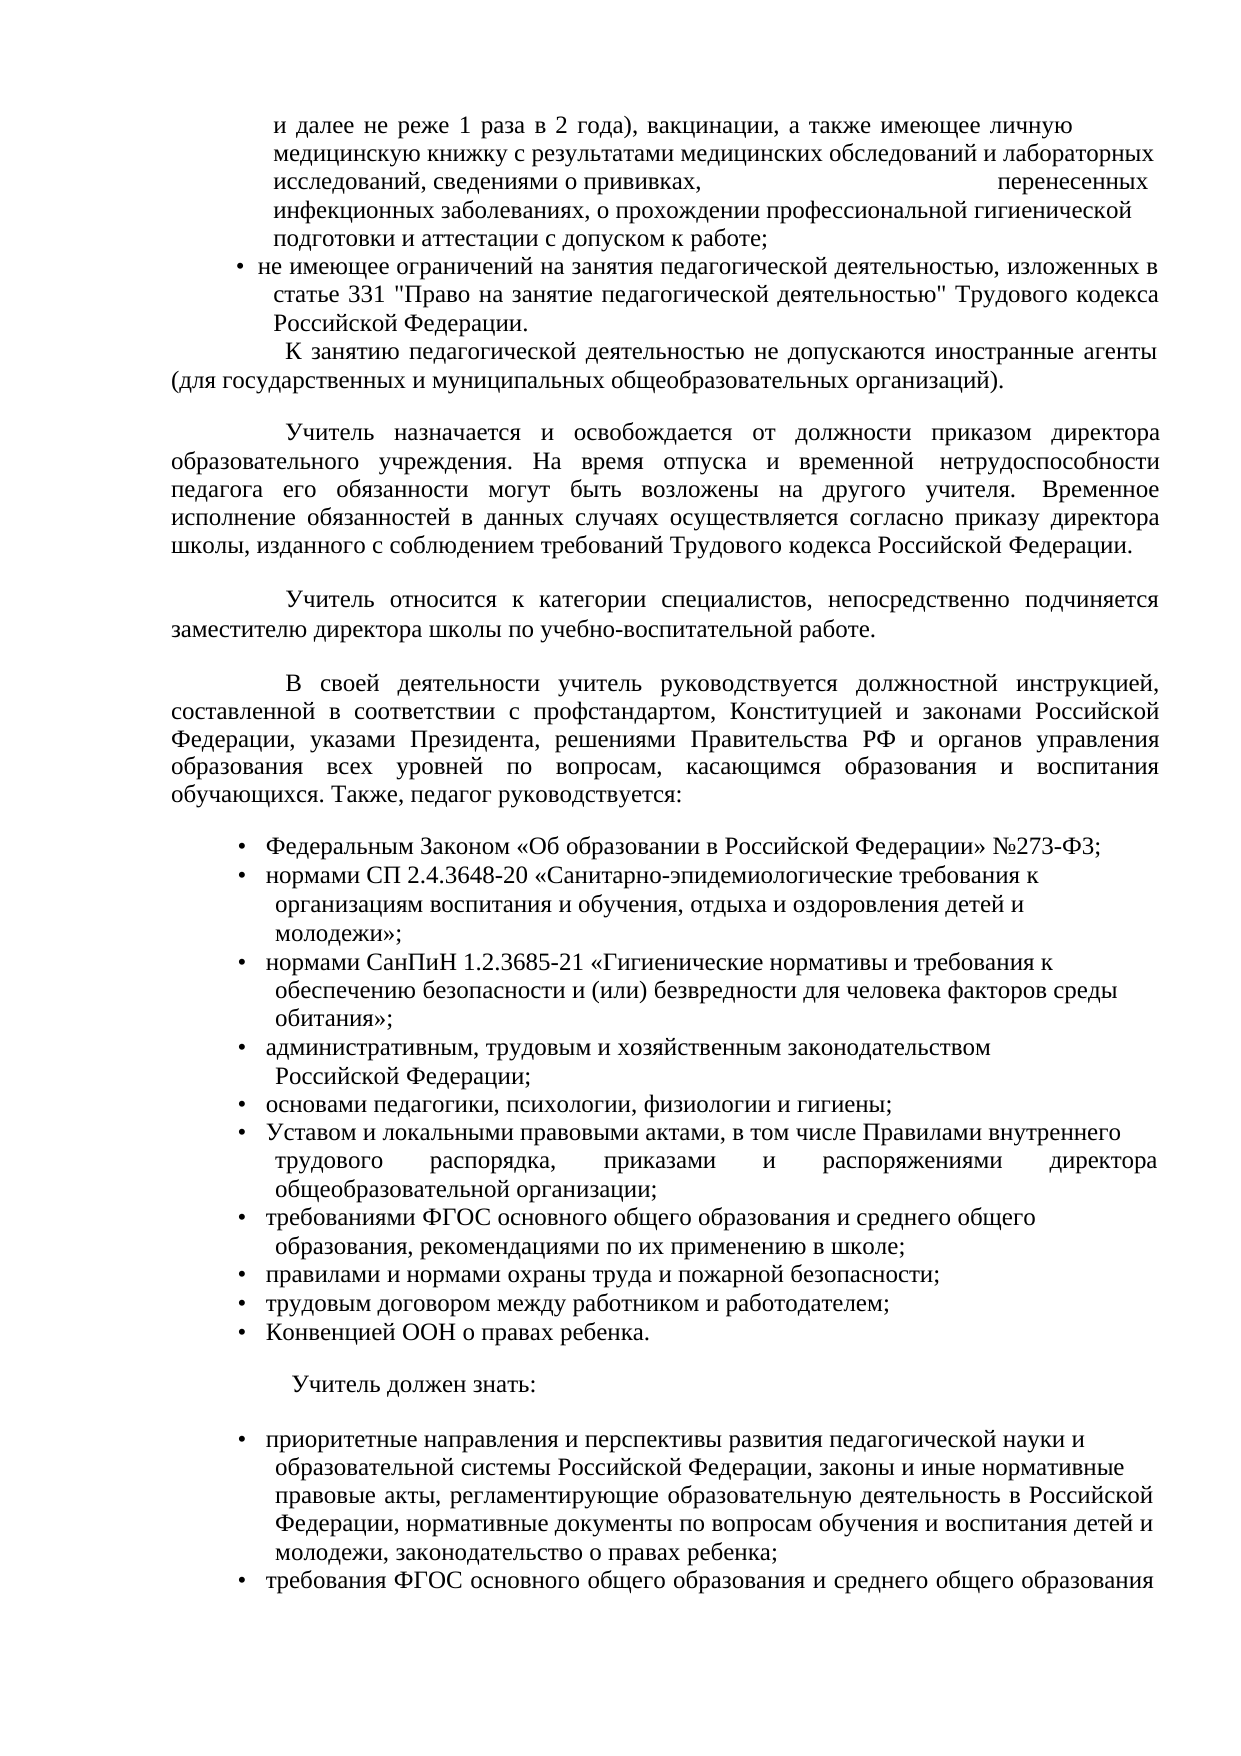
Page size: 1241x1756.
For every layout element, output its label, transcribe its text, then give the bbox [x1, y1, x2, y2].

list не имеющее ограничений на занятия педагогической деятельностью, изложенных в статье 331 "Право на занятие педагогической деятельностью" Трудового кодекса Российской Федерации. [236, 252, 1159, 336]
list Учитель должен знать: [237, 1369, 1171, 1398]
list Федеральным Законом «Об образовании в Российской Федерации» №273-Ф3; [237, 831, 1171, 860]
list требования ФГОС основного общего образования и среднего общего образования [237, 1566, 1171, 1594]
list Уставом и локальными правовыми актами, в том числе Правилами внутреннего трудового распорядка, приказами и распоряжениями директора общеобразовательной организации; [237, 1118, 1159, 1202]
list требованиями ФГОС основного общего образования и среднего общего образования, рекомендациями по их применению в школе; [237, 1202, 1036, 1260]
list В своей деятельности учитель руководствуется должностной инструкцией, составленной в соответствии с профстандартом, Конституцией и законами Российской Федерации, указами Президента, решениями Правительства РФ и органов управления образования всех уровней по вопросам, касающимся образования и воспитания обучающихся. Также, педагог руководствуется: [171, 670, 1160, 808]
list Учитель назначается и освобождается от должности приказом директора образовательного учреждения. На время отпуска и временной нетрудоспособности педагога его обязанности могут быть возложены на другого учителя. Временное исполнение обязанностей в данных случаях осуществляется согласно приказу директора школы, изданного с соблюдением требований Трудового кодекса Российской Федерации. [171, 418, 1160, 559]
list К занятию педагогической деятельностью не допускаются иностранные агенты (для государственных и муниципальных общеобразовательных организаций). [171, 336, 1158, 394]
list нормами СанПиН 1.2.3685-21 «Гигиенические нормативы и требования к обеспечению безопасности и (или) безвредности для человека факторов среды обитания»; [237, 947, 1156, 1032]
list приоритетные направления и перспективы развития педагогической науки и образовательной системы Российской Федерации, законы и иные нормативные правовые акты, регламентирующие образовательную деятельность в Российской Федерации, нормативные документы по вопросам обучения и воспитания детей и молодежи, законодательство о правах ребенка; [237, 1424, 1156, 1566]
list Конвенцией ООН о правах ребенка. [237, 1317, 1171, 1346]
list правилами и нормами охраны труда и пожарной безопасности; [237, 1260, 1171, 1289]
list основами педагогики, психологии, физиологии и гигиены; [237, 1090, 1171, 1118]
text медицинскую книжку с результатами медицинских обследований и лабораторных исследований, сведениями о прививках, перенесенных инфекционных заболеваниях, о прохождении профессиональной гигиенической подготовки и аттестации с допуском к работе; [273, 139, 1157, 252]
list нормами СП 2.4.3648-20 «Санитарно-эпидемиологические требования к организациям воспитания и обучения, отдыха и оздоровления детей и молодежи»; [237, 860, 1155, 947]
text и далее не реже 1 раза в 2 года), вакцинации, а также имеющее личную [273, 110, 1171, 139]
list административным, трудовым и хозяйственным законодательством Российской Федерации; [237, 1032, 1119, 1089]
list Учитель относится к категории специалистов, непосредственно подчиняется заместителю директора школы по учебно-воспитательной работе. [171, 584, 1159, 643]
list трудовым договором между работником и работодателем; [237, 1289, 1171, 1317]
